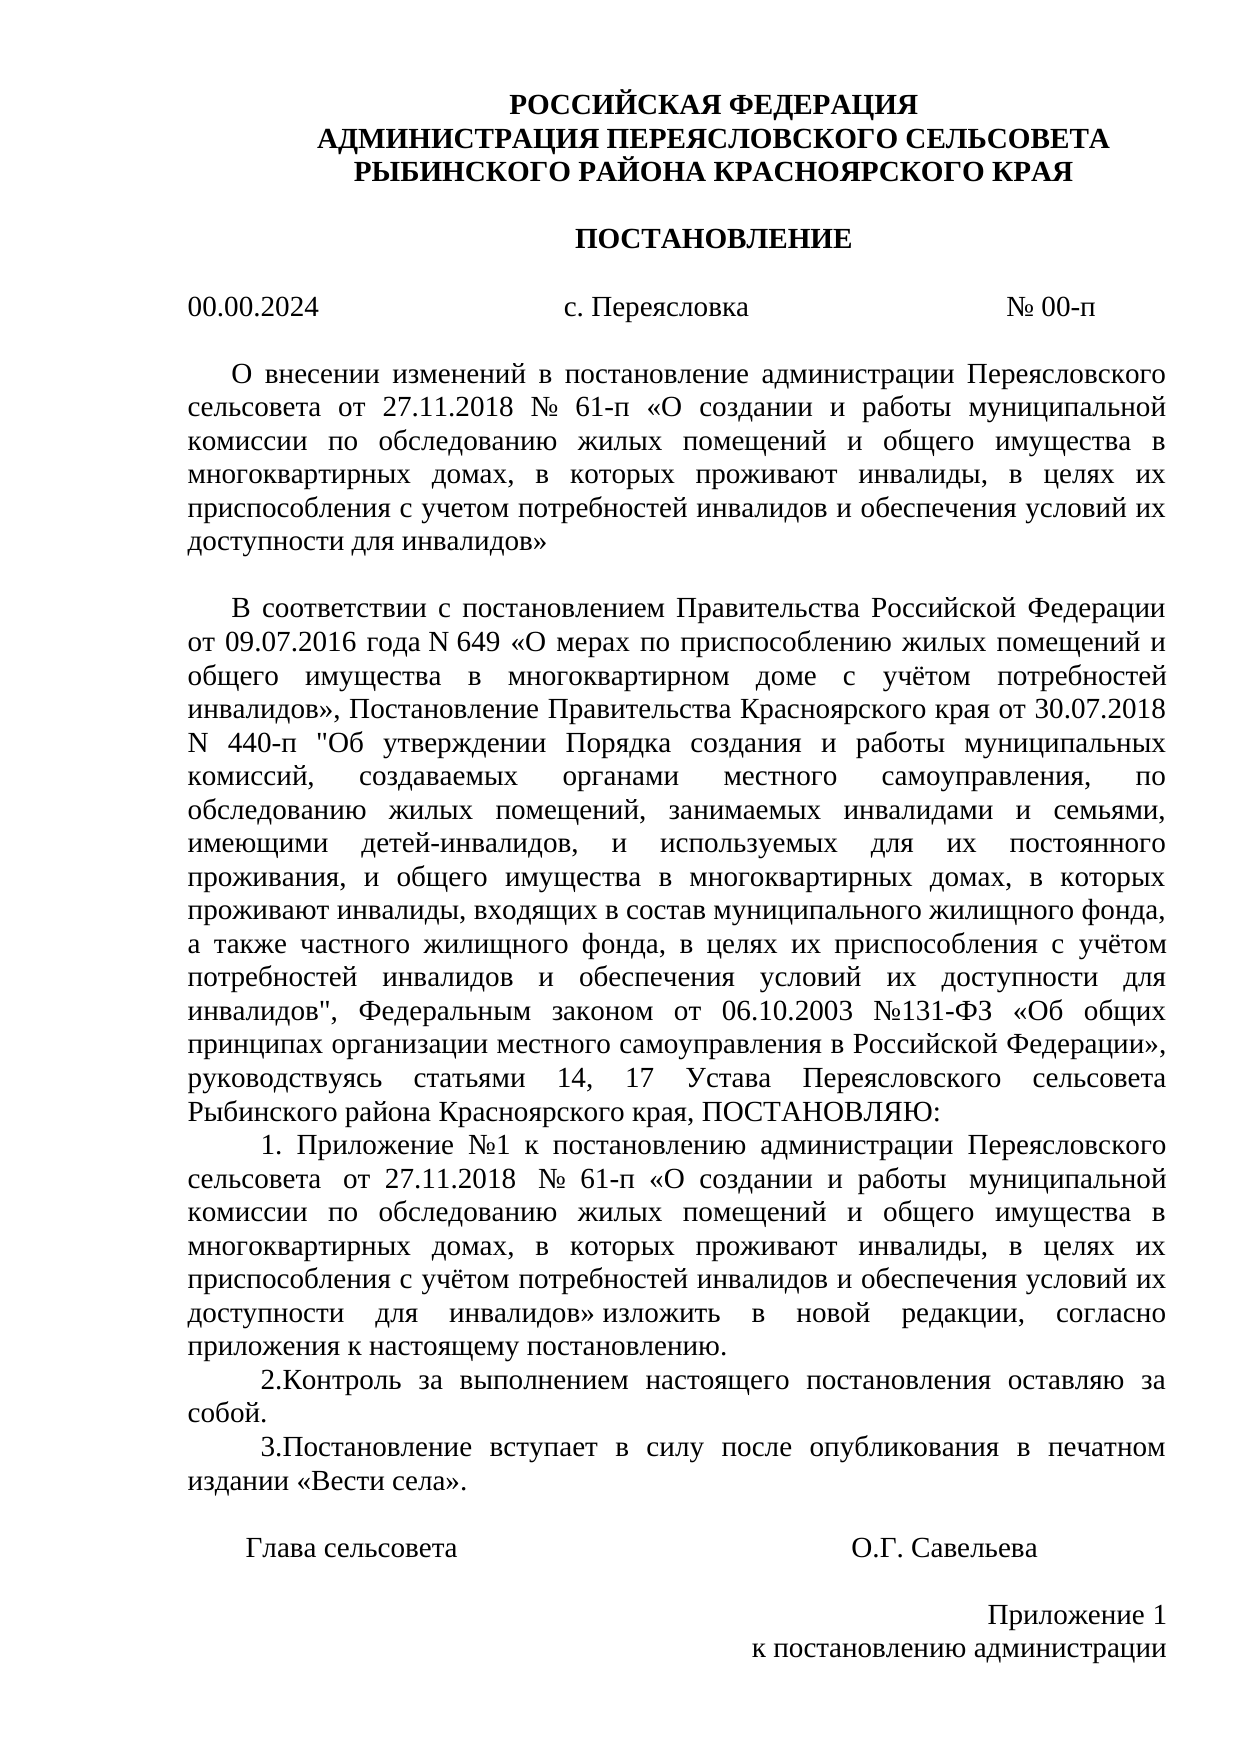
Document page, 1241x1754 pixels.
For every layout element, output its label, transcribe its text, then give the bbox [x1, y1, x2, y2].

text В соответствии с постановлением Правительства Российской Федерации от 09.07.2016 года N 649 «О мерах по приспособлению жилых помещений и общего имущества в многоквартирном доме с учётом потребностей инвалидов», Постановление Правительства Красноярского края от 30.07.2018 N 440-п "Об утверждении Порядка создания и работы муниципальных комиссий, создаваемых органами местного самоуправления, по обследованию жилых помещений, занимаемых инвалидами и семьями, имеющими детей-инвалидов, и используемых для их постоянного проживания, и общего имущества в многоквартирных домах, в которых проживают инвалиды, входящих в состав муниципального жилищного фонда, а также частного жилищного фонда, в целях их приспособления с учётом потребностей инвалидов и обеспечения условий их доступности для инвалидов", Федеральным законом от 06.10.2003 №131-ФЗ «Об общих принципах организации местного самоуправления в Российской Федерации», руководствуясь статьями 14, 17 Устава Переясловского сельсовета Рыбинского района Красноярского края, ПОСТАНОВЛЯЮ: [187, 591, 1167, 1127]
text Глава сельсовета О.Г. Савельева [187, 1530, 1167, 1563]
text к постановлению администрации [187, 1630, 1167, 1664]
text 3.Постановление вступает в силу после опубликования в печатном издании «Вести села». [187, 1429, 1167, 1496]
text 00.00.2024 с. Переясловка № 00-п [187, 289, 1167, 322]
text РЫБИНСКОГО РАЙОНА КРАСНОЯРСКОГО КРАЯ [187, 154, 1167, 188]
text ПОСТАНОВЛЕНИЕ [187, 222, 1167, 255]
text 1. Приложение №1 к постановлению администрации Переясловского сельсовета от 27.11.2018 № 61-п «О создании и работы муниципальной комиссии по обследованию жилых помещений и общего имущества в многоквартирных домах, в которых проживают инвалиды, в целях их приспособления с учётом потребностей инвалидов и обеспечения условий их доступности для инвалидов» изложить в новой редакции, согласно приложения к настоящему постановлению. [187, 1127, 1167, 1362]
text О внесении изменений в постановление администрации Переясловского сельсовета от 27.11.2018 № 61-п «О создании и работы муниципальной комиссии по обследованию жилых помещений и общего имущества в многоквартирных домах, в которых проживают инвалиды, в целях их приспособления с учетом потребностей инвалидов и обеспечения условий их доступности для инвалидов» [187, 356, 1167, 557]
text Приложение 1 [187, 1597, 1167, 1630]
text АДМИНИСТРАЦИЯ ПЕРЕЯСЛОВСКОГО СЕЛЬСОВЕТА [187, 121, 1167, 154]
text РОССИЙСКАЯ ФЕДЕРАЦИЯ [187, 87, 1167, 121]
text 2.Контроль за выполнением настоящего постановления оставляю за собой. [187, 1362, 1167, 1429]
